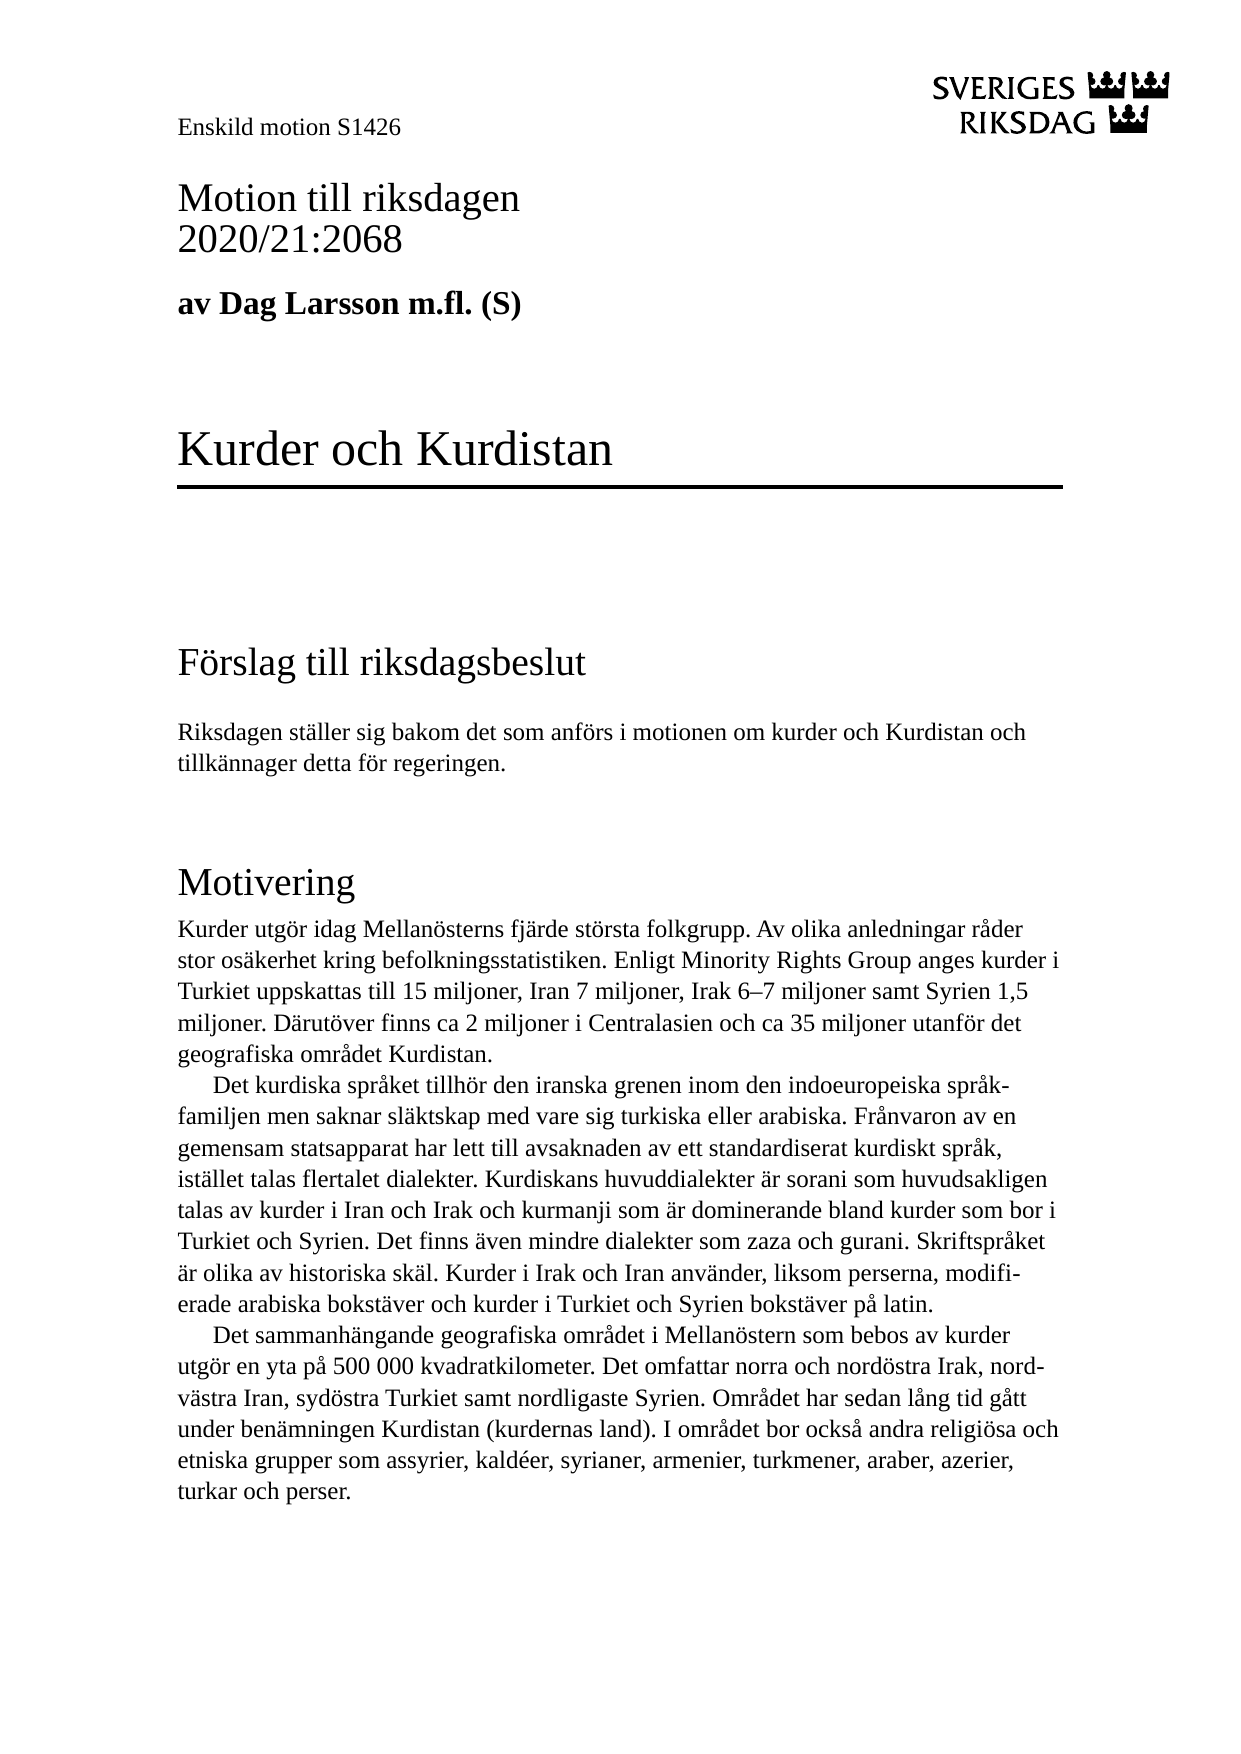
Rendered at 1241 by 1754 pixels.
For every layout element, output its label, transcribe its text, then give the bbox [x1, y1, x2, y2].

text Kurder utgör idag Mellanösterns fjärde största folkgrupp. Av olika anledningar råder stor osäkerhet kring befolkningsstatistiken. Enligt Minority Rights Group anges kurder i Turkiet uppskattas till 15 miljoner, Iran 7 miljoner, Irak 6–7 miljoner samt Syrien 1,5 miljoner. Därutöver finns ca 2 miljoner i Centralasien och ca 35 miljoner utanför det geografiska området Kurdistan. [177, 911, 1063, 1068]
text Det kurdiska språket tillhör den iranska grenen inom den indoeuropeiska språkfamiljen men saknar släktskap med vare sig turkiska eller arabiska. Frånvaron av en gemensam statsapparat har lett till avsaknaden av ett standardiserat kurdiskt språk, istället talas flertalet dialekter. Kurdiskans huvuddialekter är sorani som huvudsakligen talas av kurder i Iran och Irak och kurmanji som är dominerande bland kurder som bor i Turkiet och Syrien. Det finns även mindre dialekter som zaza och gurani. Skriftspråket är olika av historiska skäl. Kurder i Irak och Iran använder, liksom perserna, modifierade arabiska bokstäver och kurder i Turkiet och Syrien bokstäver på latin. [177, 1068, 1063, 1318]
text Det sammanhängande geografiska området i Mellanöstern som bebos av kurder utgör en yta på 500 000 kvadratkilometer. Det omfattar norra och nordöstra Irak, nordvästra Iran, sydöstra Turkiet samt nordligaste Syrien. Området har sedan lång tid gått under benämningen Kurdistan (kurdernas land). I området bor också andra religiösa och etniska grupper som assyrier, kaldéer, syrianer, armenier, turkmener, araber, azerier, turkar och perser. [177, 1318, 1063, 1505]
